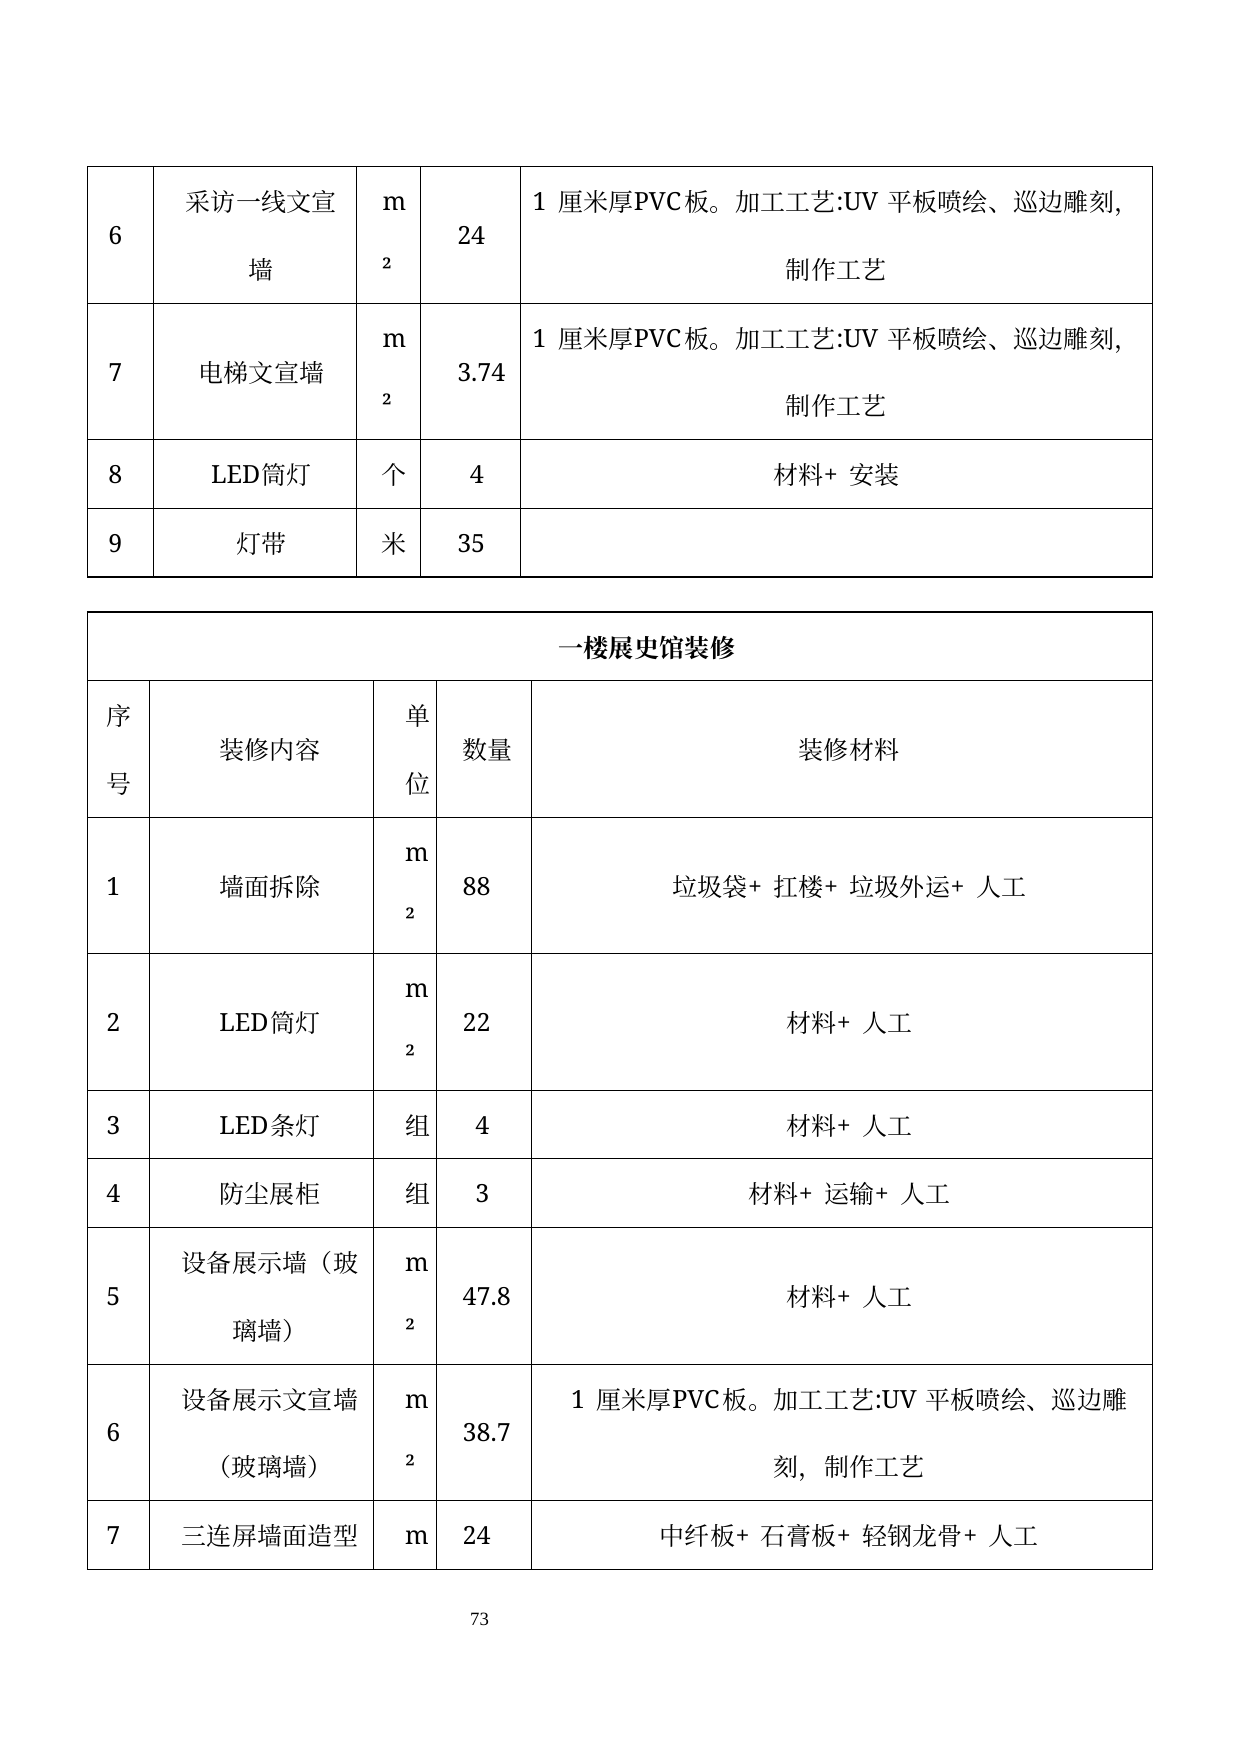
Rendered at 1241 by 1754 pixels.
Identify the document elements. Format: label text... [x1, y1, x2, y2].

table_cell 1厘米厚PVC板。加工工艺:UV平板喷绘、巡边雕刻，制作工艺 [532, 1365, 1152, 1500]
table_cell 7 [88, 1501, 149, 1569]
table_cell 4 [421, 440, 520, 508]
table_cell [521, 509, 1152, 576]
table_cell 材料+人工 [532, 1091, 1152, 1158]
table_cell 个 [357, 440, 420, 508]
table_cell m² [374, 954, 436, 1089]
table_cell LED筒灯 [150, 954, 373, 1089]
table_cell 灯带 [154, 509, 356, 576]
table_cell m² [374, 1365, 436, 1500]
table_cell m² [374, 1228, 436, 1363]
table_cell LED条灯 [150, 1091, 373, 1158]
table_cell 8 [88, 440, 153, 508]
table_cell 垃圾袋+扛楼+垃圾外运+人工 [532, 818, 1152, 953]
table_cell 6 [88, 167, 153, 302]
table_cell 装修材料 [532, 681, 1152, 817]
table_cell 3 [88, 1091, 149, 1158]
table_cell 3 [437, 1159, 531, 1227]
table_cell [521, 167, 1152, 302]
table_cell 装修内容 [150, 681, 373, 817]
table_cell 6 [88, 1365, 149, 1500]
table_header 一楼展史馆装修 [88, 613, 1152, 680]
table_cell 5 [88, 1228, 149, 1363]
table_cell 1厘米厚PVC板。加工工艺:UV平板喷绘、巡边雕刻，制作工艺 [521, 304, 1152, 439]
table_cell m² [374, 818, 436, 953]
table_cell 22 [437, 954, 531, 1089]
table_cell 设备展示墙（玻璃墙） [150, 1228, 373, 1363]
table_cell 设备展示文宣墙（玻璃墙） [150, 1365, 373, 1500]
table_cell 材料+运输+人工 [532, 1159, 1152, 1227]
table_cell 材料+人工 [532, 1228, 1152, 1363]
table_cell 2 [88, 954, 149, 1089]
table_cell 序号 [88, 681, 149, 817]
table_cell 三连屏墙面造型 [150, 1501, 373, 1569]
table_cell 电梯文宣墙 [154, 304, 356, 439]
table_cell 4 [88, 1159, 149, 1227]
table_cell 9 [88, 509, 153, 576]
table_cell 24 [421, 167, 520, 302]
table_cell 7 [88, 304, 153, 439]
table_cell 4 [437, 1091, 531, 1158]
table_cell m² [374, 1501, 436, 1569]
table_cell 88 [437, 818, 531, 953]
table_cell 数量 [437, 681, 531, 817]
table_cell 采访一线文宣墙 [154, 167, 356, 302]
table_cell 中纤板+石膏板+轻钢龙骨+人工 [532, 1501, 1152, 1569]
table_cell 材料+安装 [521, 440, 1152, 508]
table_cell 防尘展柜 [150, 1159, 373, 1227]
table_cell 组 [374, 1159, 436, 1227]
table_cell 材料+人工 [532, 954, 1152, 1089]
table_cell 墙面拆除 [150, 818, 373, 953]
table_cell 35 [421, 509, 520, 576]
table_cell m² [357, 304, 420, 439]
table_cell 组 [374, 1091, 436, 1158]
table_cell 47.8 [437, 1228, 531, 1363]
table_cell 单位 [374, 681, 436, 817]
table_cell m² [357, 167, 420, 302]
table_cell 米 [357, 509, 420, 576]
table_cell 3.74 [421, 304, 520, 439]
table_cell 1 [88, 818, 149, 953]
table_cell 24 [437, 1501, 531, 1569]
table_cell 38.7 [437, 1365, 531, 1500]
table_cell LED筒灯 [154, 440, 356, 508]
